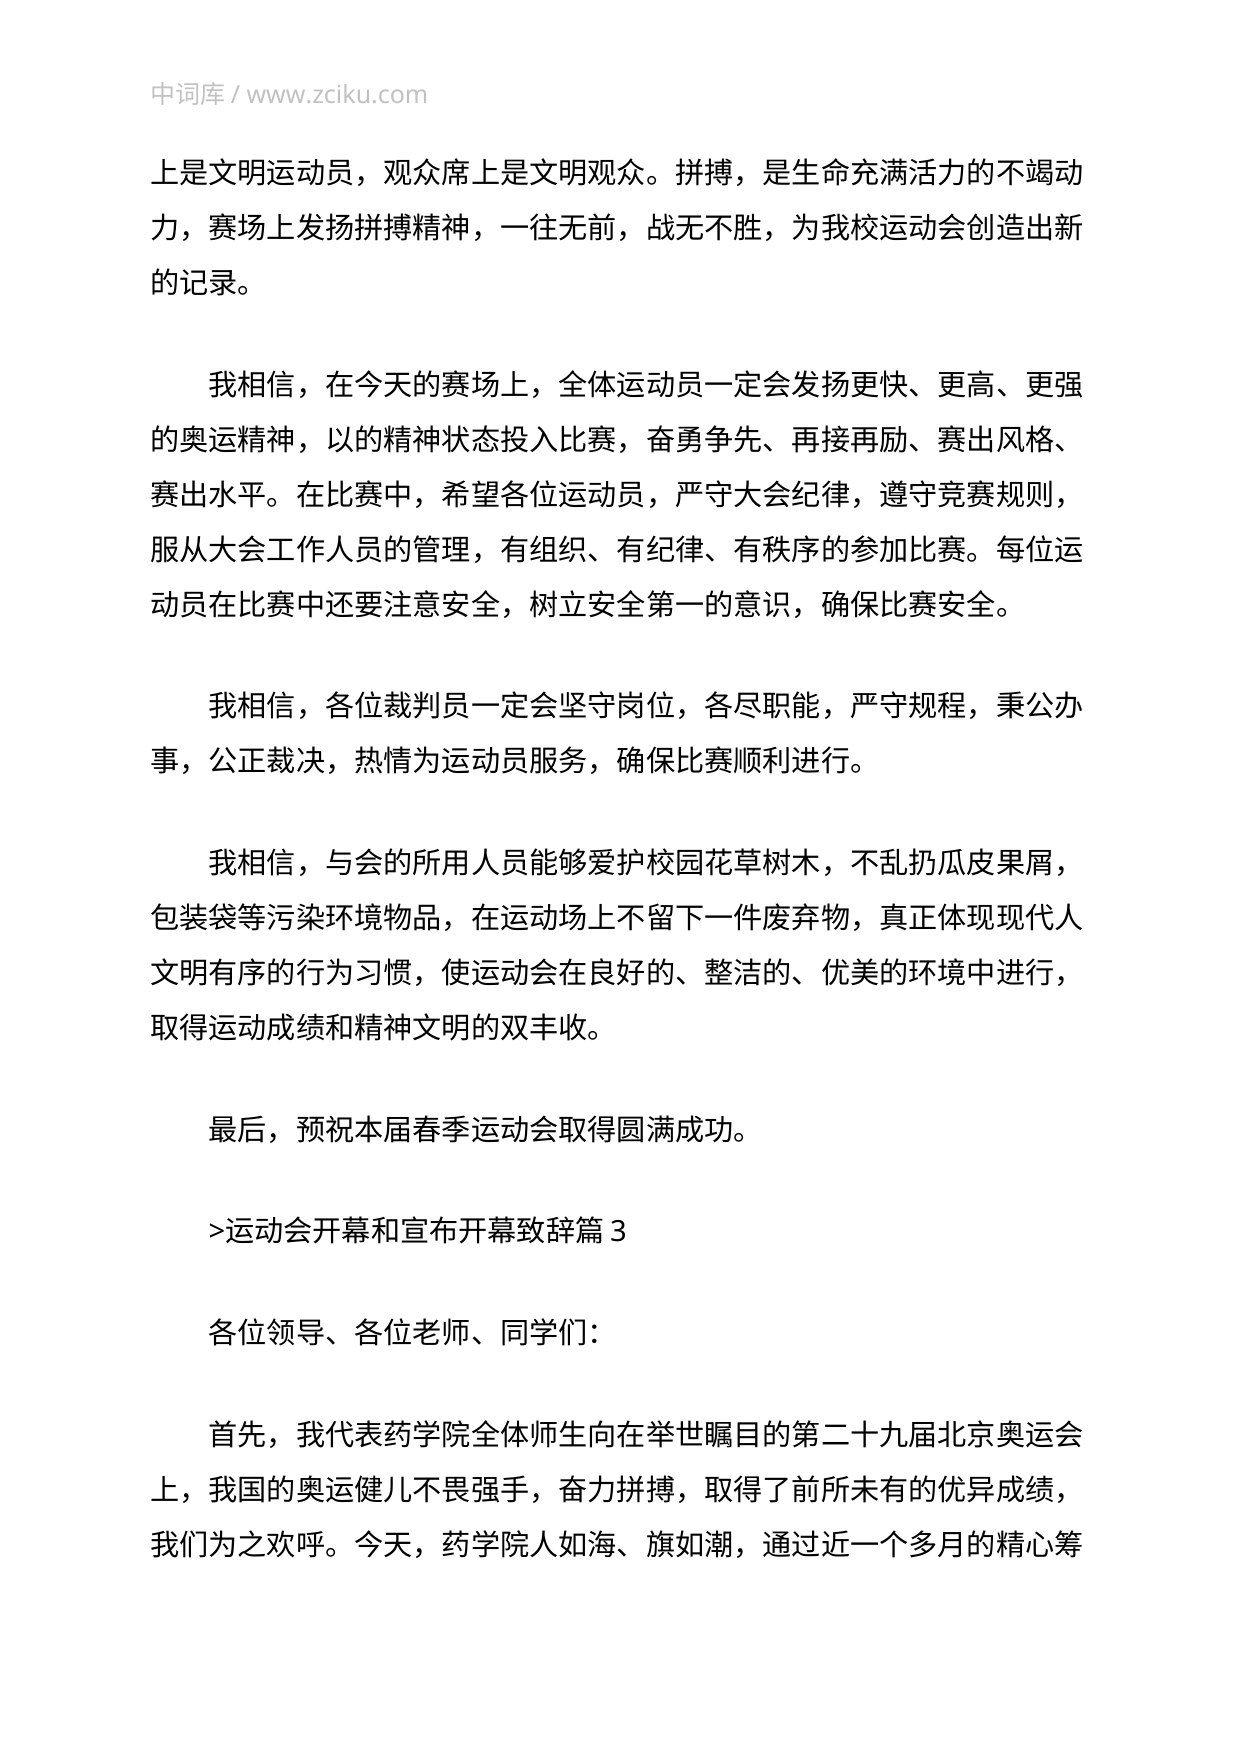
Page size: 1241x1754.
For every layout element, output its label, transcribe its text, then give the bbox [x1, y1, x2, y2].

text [150, 150, 1090, 302]
text 我相信，各位裁判员一定会坚守岗位，各尽职能，严守规程，秉公办事，公正裁决，热情为运动员服务，确保比赛顺利进行。 [150, 683, 1090, 780]
text 我相信，在今天的赛场上，全体运动员一定会发扬更快、更高、更强的奥运精神，以的精神状态投入比赛，奋勇争先、再接再励、赛出风格、赛出水平。在比赛中，希望各位运动员，严守大会纪律，遵守竞赛规则，服从大会工作人员的管理，有组织、有纪律、有秩序的参加比赛。每位运动员在比赛中还要注意安全，树立安全第一的意识，确保比赛安全。 [150, 362, 1090, 623]
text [150, 1412, 1090, 1564]
text 我相信，与会的所用人员能够爱护校园花草树木，不乱扔瓜皮果屑，包装袋等污染环境物品，在运动场上不留下一件废弃物，真正体现现代人文明有序的行为习惯，使运动会在良好的、整洁的、优美的环境中进行，取得运动成绩和精神文明的双丰收。 [150, 839, 1090, 1047]
text >运动会开幕和宣布开幕致辞篇3 [150, 1208, 1090, 1250]
text 各位领导、各位老师、同学们： [150, 1310, 1090, 1352]
text 最后，预祝本届春季运动会取得圆满成功。 [150, 1106, 1090, 1148]
